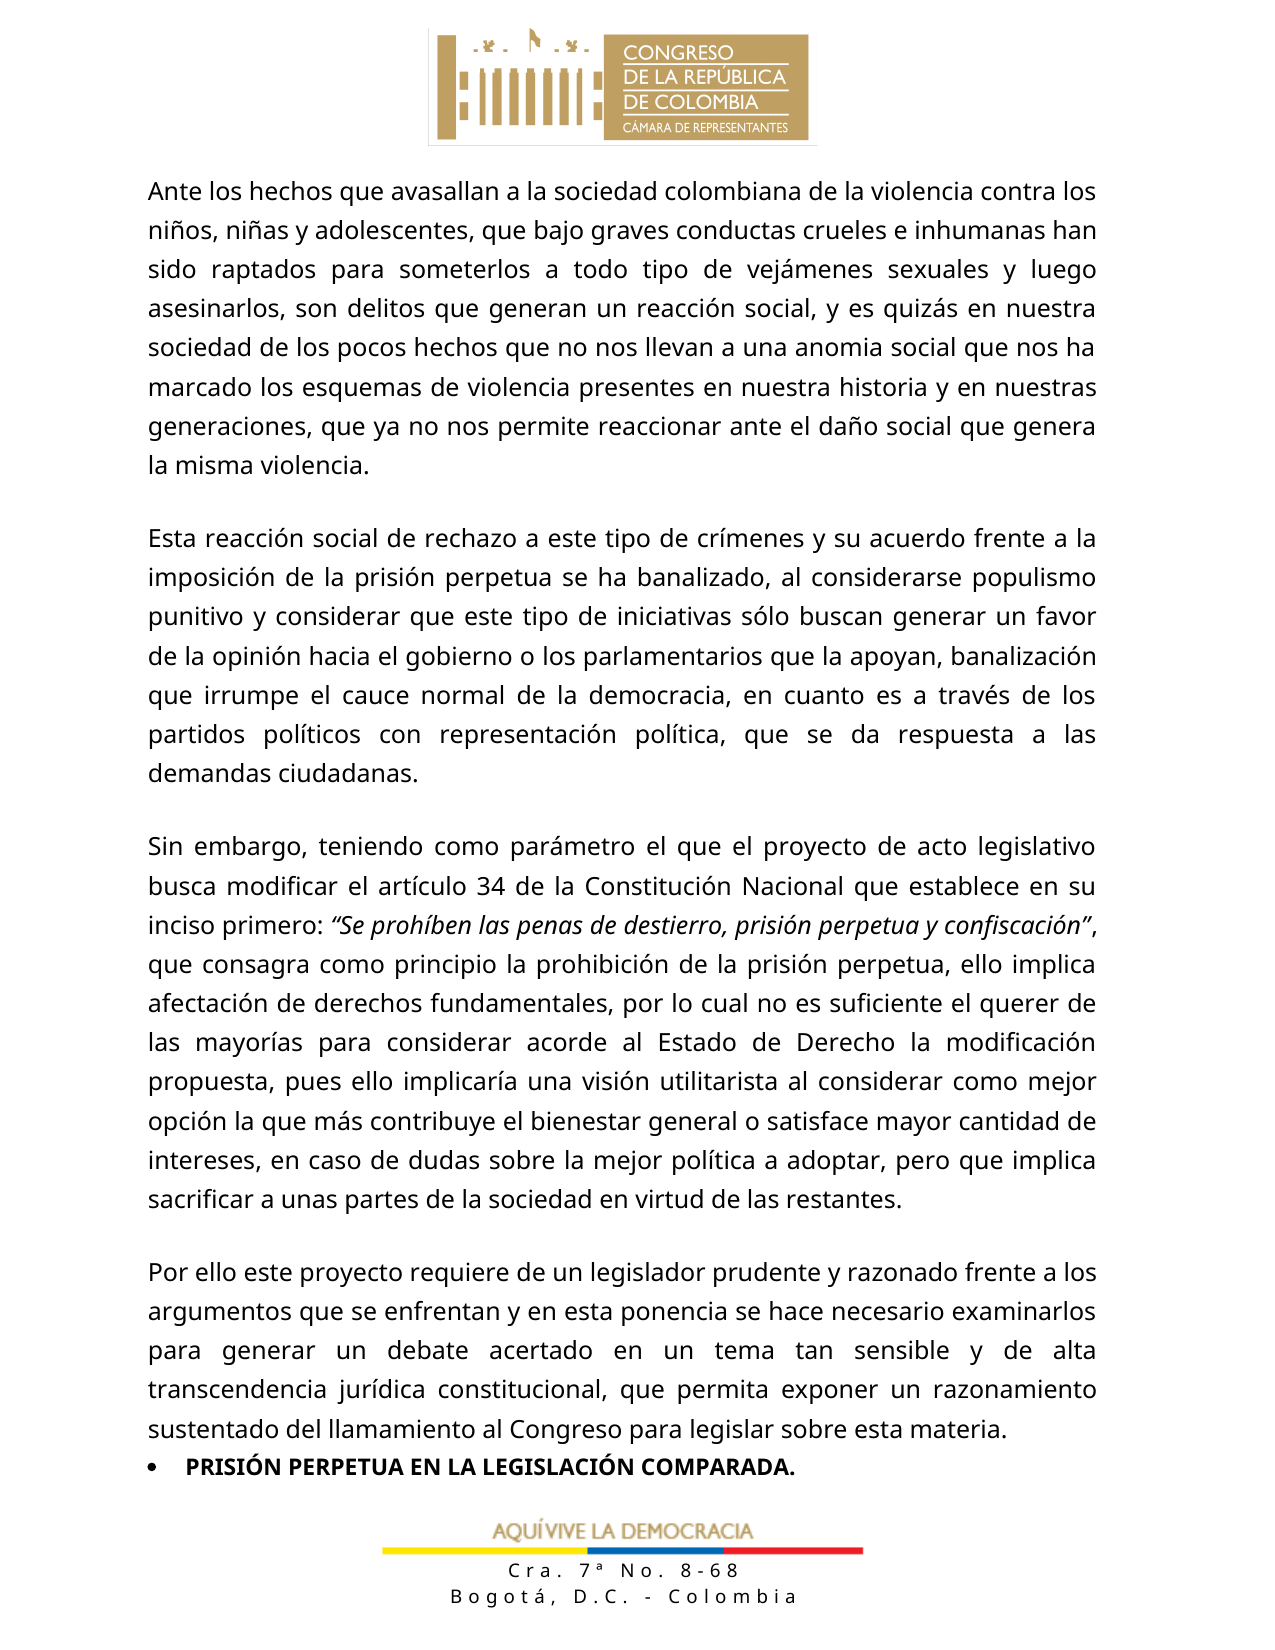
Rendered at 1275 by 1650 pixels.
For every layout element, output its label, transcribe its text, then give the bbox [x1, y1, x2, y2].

list PRISIÓN PERPETUA EN LA LEGISLACIÓN COMPARADA. [148, 1451, 1098, 1482]
text Por ello este proyecto requiere de un legislador prudente y razonado frente a los argumentos que se enfrentan y en esta ponencia se hace necesario examinarlos para generar un debate acertado en un tema tan sensible y de alta transcendencia jurídica constitucional, que permita exponer un razonamiento sustentado del llamamiento al Congreso para legislar sobre esta materia. [148, 1255, 1098, 1445]
text Esta reacción social de rechazo a este tipo de crímenes y su acuerdo frente a la imposición de la prisión perpetua se ha banalizado, al considerarse populismo punitivo y considerar que este tipo de iniciativas sólo buscan generar un favor de la opinión hacia el gobierno o los parlamentarios que la apoyan, banalización que irrumpe el cauce normal de la democracia, en cuanto es a través de los partidos políticos con representación política, que se da respuesta a las demandas ciudadanas. [148, 521, 1098, 790]
picture [428, 28, 818, 146]
text Sin embargo, teniendo como parámetro el que el proyecto de acto legislativo busca modificar el artículo 34 de la Constitución Nacional que establece en su inciso primero: “Se prohíben las penas de destierro, prisión perpetua y confiscación”, que consagra como principio la prohibición de la prisión perpetua, ello implica afectación de derechos fundamentales, por lo cual no es suficiente el querer de las mayorías para considerar acorde al Estado de Derecho la modificación propuesta, pues ello implicaría una visión utilitarista al considerar como mejor opción la que más contribuye el bienestar general o satisface mayor cantidad de intereses, en caso de dudas sobre la mejor política a adoptar, pero que implica sacrificar a unas partes de la sociedad en virtud de las restantes. [148, 829, 1098, 1216]
text Ante los hechos que avasallan a la sociedad colombiana de la violencia contra los niños, niñas y adolescentes, que bajo graves conductas crueles e inhumanas han sido raptados para someterlos a todo tipo de vejámenes sexuales y luego asesinarlos, son delitos que generan un reacción social, y es quizás en nuestra sociedad de los pocos hechos que no nos llevan a una anomia social que nos ha marcado los esquemas de violencia presentes en nuestra historia y en nuestras generaciones, que ya no nos permite reaccionar ante el daño social que genera la misma violencia. [148, 173, 1098, 482]
picture [367, 1511, 879, 1558]
